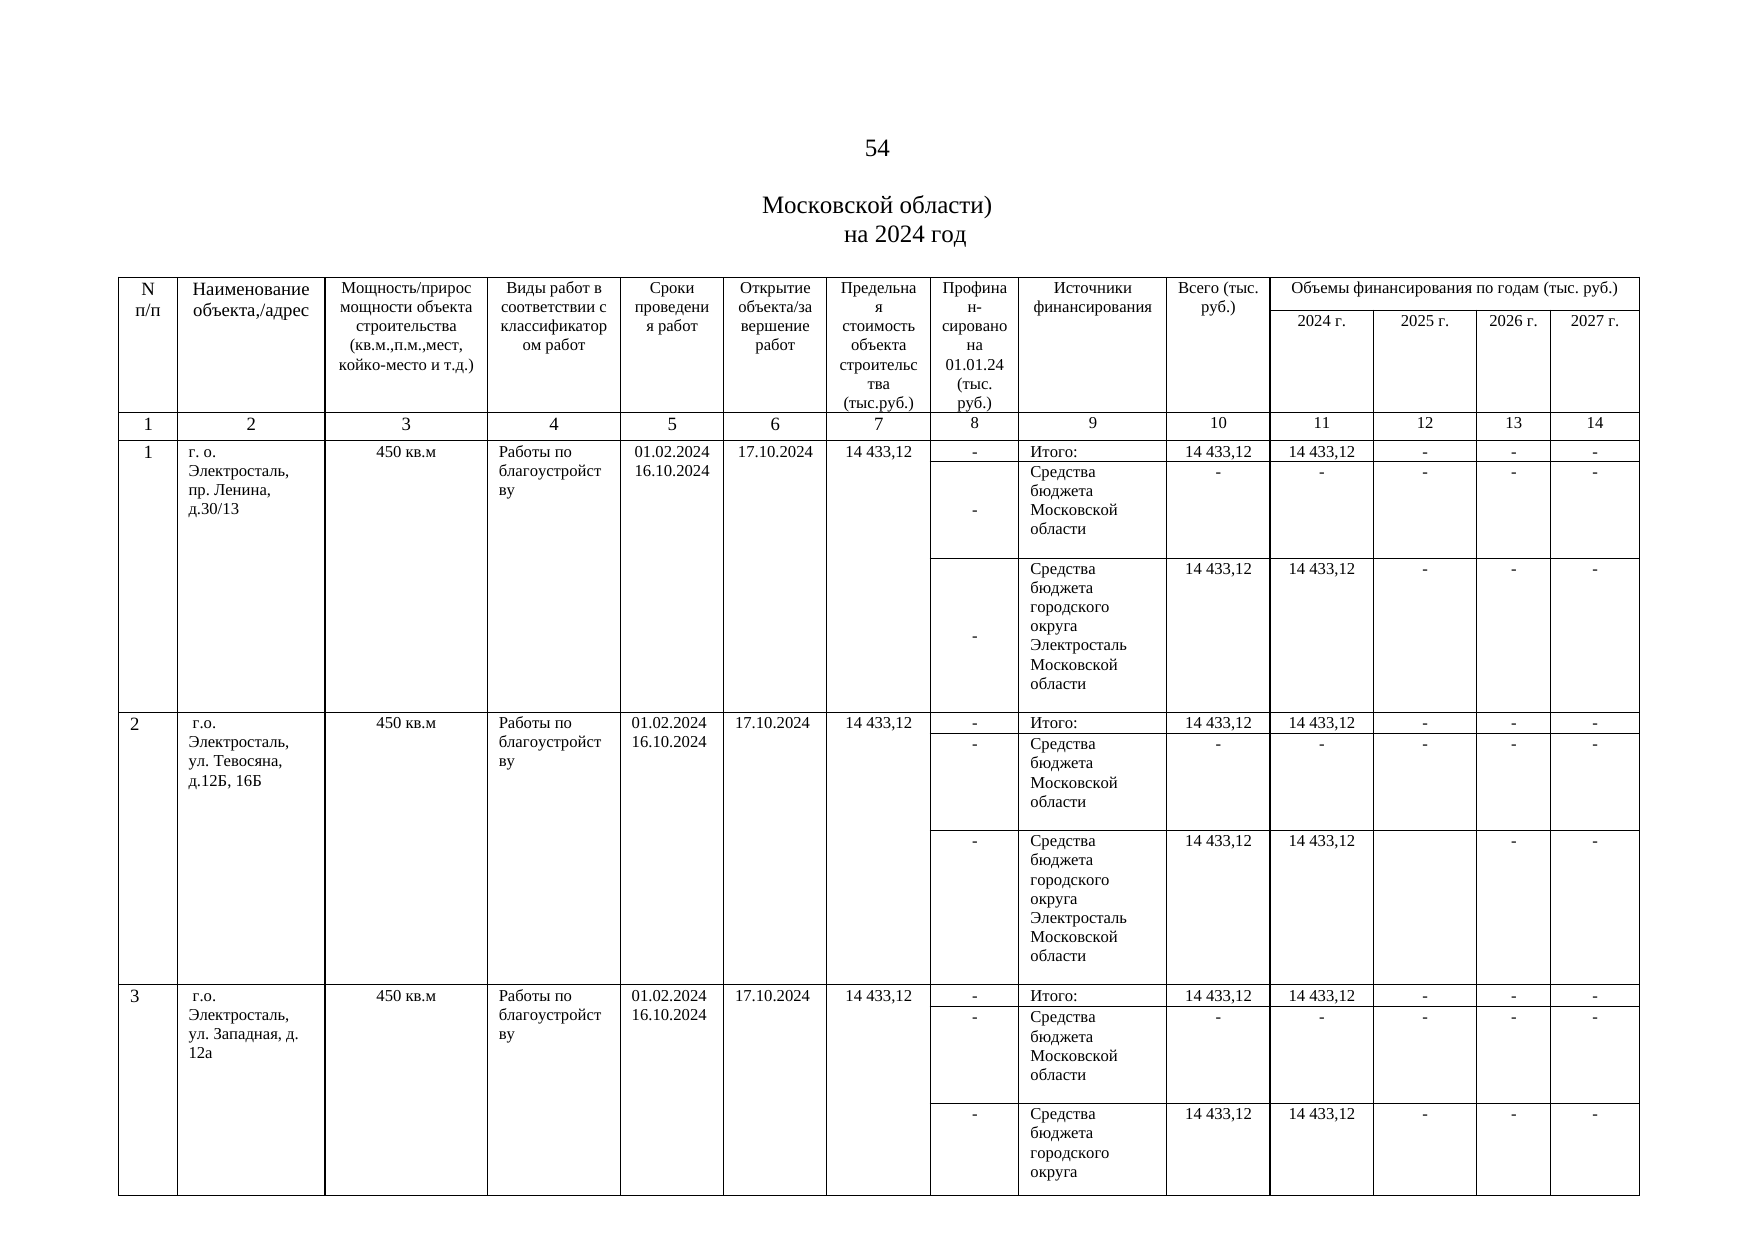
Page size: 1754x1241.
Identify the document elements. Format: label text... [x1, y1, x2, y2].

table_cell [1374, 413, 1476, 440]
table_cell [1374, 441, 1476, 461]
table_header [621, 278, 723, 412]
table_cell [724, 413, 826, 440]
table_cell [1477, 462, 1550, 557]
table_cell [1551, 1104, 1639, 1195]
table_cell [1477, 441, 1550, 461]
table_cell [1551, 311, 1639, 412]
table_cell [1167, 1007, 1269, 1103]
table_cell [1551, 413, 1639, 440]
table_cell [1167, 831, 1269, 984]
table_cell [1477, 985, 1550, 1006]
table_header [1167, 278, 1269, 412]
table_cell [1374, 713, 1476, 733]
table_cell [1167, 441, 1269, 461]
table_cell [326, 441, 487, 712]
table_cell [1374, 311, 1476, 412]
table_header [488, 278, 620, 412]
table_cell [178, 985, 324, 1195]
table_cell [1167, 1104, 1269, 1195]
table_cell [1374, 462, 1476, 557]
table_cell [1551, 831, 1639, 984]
text на 2024 год [118, 219, 1636, 248]
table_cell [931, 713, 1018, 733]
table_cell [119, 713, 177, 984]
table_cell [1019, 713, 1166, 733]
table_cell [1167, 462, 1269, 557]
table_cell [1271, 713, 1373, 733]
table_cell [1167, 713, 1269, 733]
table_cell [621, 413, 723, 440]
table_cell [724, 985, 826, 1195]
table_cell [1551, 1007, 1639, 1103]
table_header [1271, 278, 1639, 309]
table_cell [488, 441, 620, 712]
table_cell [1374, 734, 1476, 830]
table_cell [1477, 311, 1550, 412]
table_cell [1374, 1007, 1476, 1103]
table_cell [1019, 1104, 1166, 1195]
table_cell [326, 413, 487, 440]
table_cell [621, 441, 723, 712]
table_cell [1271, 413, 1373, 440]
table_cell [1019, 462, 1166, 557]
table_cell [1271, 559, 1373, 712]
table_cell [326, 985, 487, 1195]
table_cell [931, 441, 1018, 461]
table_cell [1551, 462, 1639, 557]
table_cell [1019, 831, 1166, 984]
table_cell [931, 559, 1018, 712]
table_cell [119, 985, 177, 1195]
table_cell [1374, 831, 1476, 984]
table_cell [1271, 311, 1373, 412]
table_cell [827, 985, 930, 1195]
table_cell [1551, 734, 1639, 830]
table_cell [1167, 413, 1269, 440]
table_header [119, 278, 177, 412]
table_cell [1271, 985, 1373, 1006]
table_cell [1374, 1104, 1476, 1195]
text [118, 190, 1636, 219]
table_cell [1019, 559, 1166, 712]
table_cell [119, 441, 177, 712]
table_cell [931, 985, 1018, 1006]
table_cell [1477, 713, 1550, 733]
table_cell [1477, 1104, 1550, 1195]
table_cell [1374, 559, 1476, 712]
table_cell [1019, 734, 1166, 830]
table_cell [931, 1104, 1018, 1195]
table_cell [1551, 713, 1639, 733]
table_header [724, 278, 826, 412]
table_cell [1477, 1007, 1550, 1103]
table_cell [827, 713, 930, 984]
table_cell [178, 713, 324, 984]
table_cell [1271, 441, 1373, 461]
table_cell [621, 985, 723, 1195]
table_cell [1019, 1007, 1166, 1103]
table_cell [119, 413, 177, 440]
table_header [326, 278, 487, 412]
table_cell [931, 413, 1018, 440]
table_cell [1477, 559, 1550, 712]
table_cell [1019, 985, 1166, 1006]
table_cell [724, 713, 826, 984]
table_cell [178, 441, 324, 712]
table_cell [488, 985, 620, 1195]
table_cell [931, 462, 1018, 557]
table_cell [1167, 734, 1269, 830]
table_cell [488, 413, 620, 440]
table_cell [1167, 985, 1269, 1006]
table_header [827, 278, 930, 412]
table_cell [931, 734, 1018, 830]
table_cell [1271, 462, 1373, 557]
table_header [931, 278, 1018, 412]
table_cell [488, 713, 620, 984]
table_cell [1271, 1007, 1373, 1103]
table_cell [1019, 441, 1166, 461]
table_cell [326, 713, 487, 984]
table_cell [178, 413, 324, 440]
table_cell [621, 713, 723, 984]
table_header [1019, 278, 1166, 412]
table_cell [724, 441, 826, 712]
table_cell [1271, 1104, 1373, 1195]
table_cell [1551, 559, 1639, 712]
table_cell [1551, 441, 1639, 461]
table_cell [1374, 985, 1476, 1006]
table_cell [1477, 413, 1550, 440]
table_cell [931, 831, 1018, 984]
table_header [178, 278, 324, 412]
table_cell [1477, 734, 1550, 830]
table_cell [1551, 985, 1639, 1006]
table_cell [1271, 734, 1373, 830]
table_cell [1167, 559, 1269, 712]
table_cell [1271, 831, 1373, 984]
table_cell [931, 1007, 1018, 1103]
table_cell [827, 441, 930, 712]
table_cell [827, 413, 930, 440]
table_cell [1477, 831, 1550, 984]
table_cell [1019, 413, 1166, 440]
